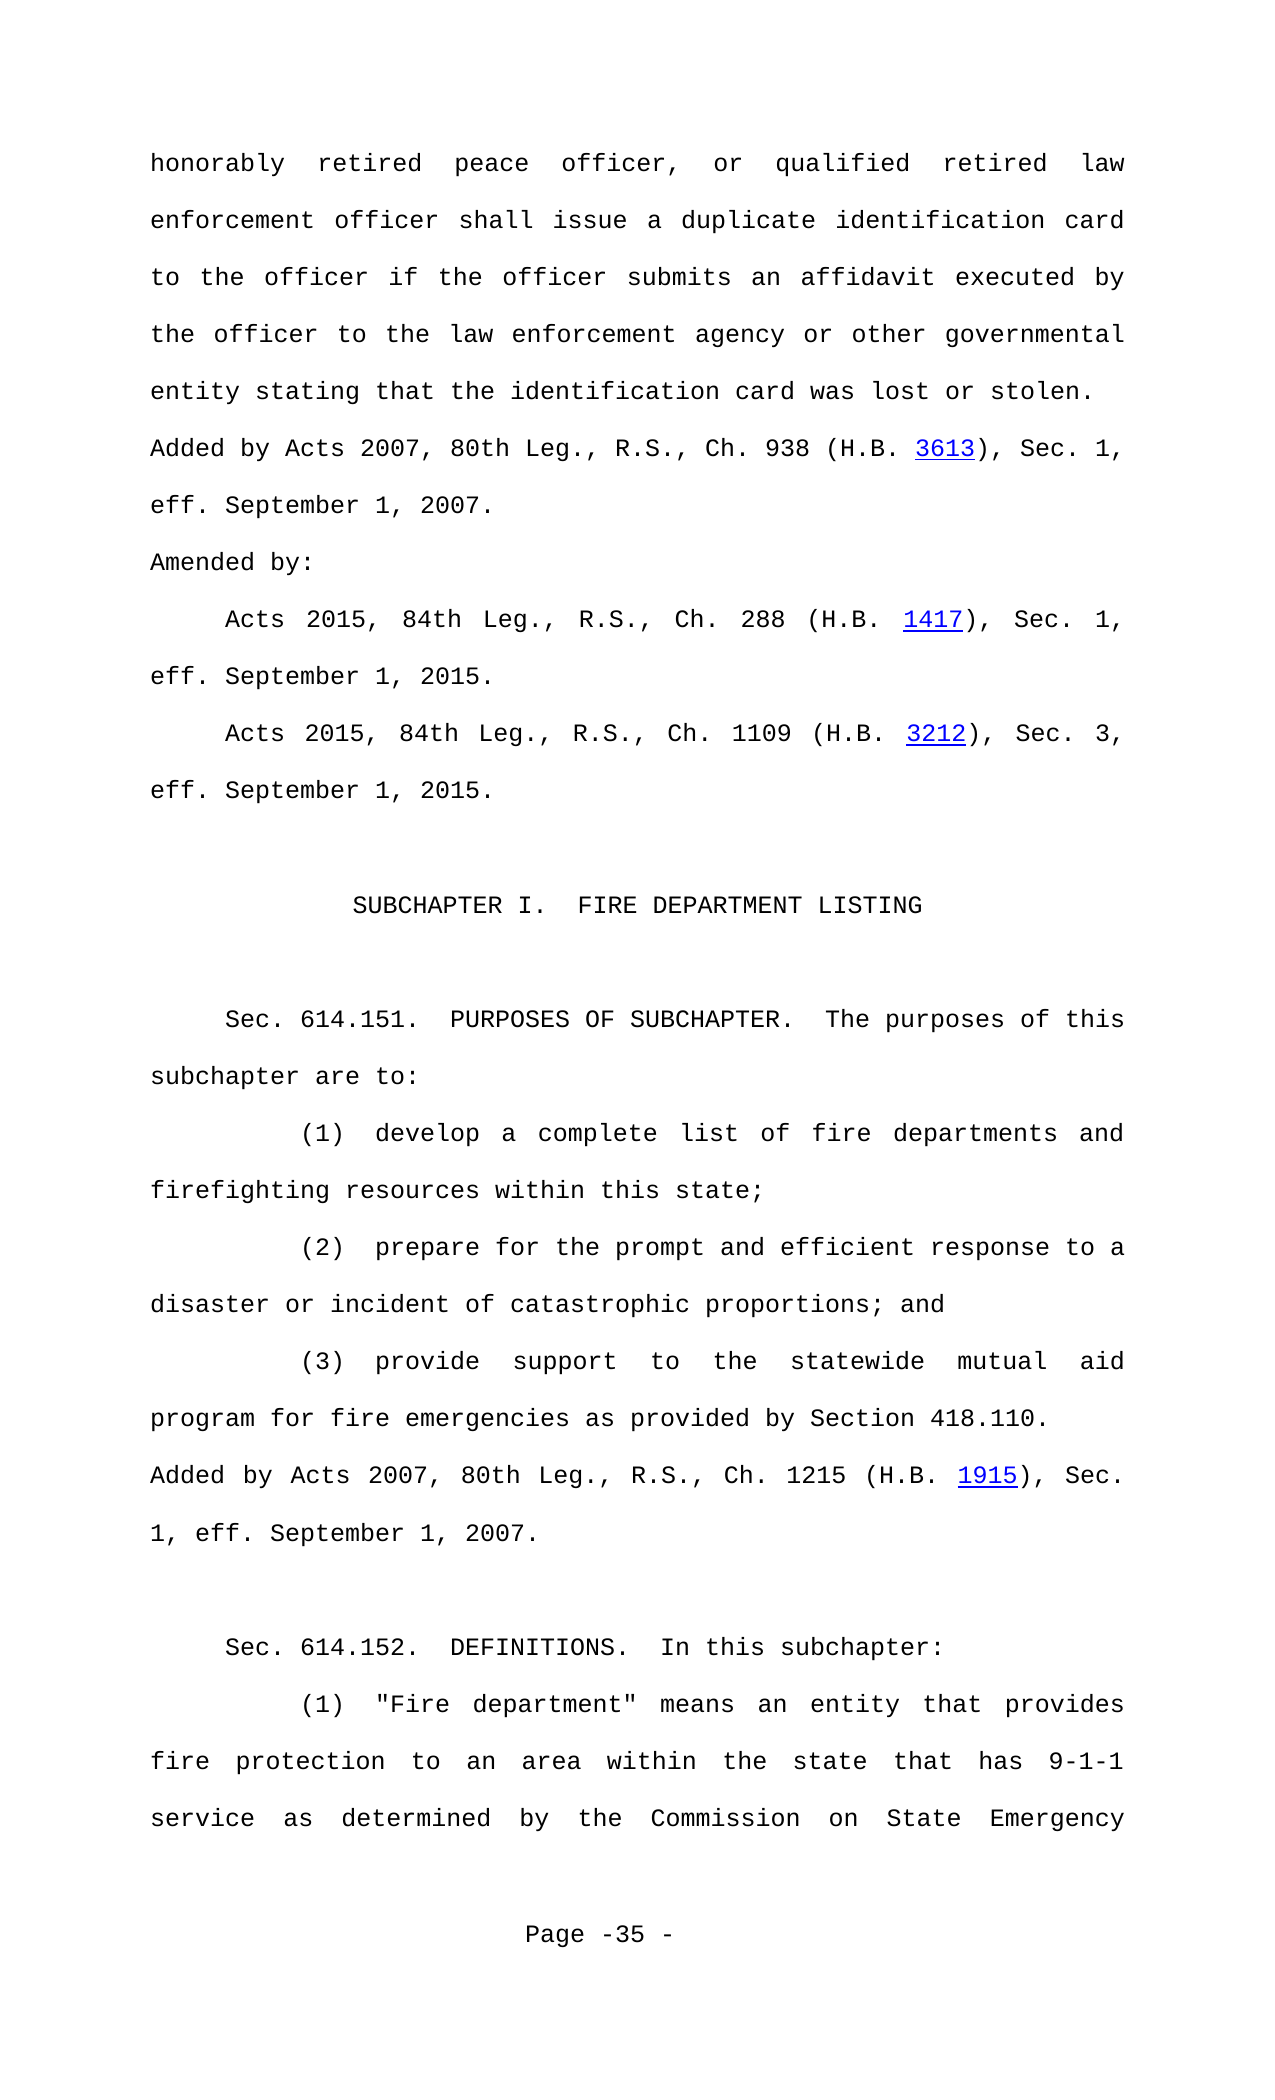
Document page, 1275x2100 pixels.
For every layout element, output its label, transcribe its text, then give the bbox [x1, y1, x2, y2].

text Sec. 614.152. DEFINITIONS. In this subchapter: [150, 1634, 1125, 1663]
text Amended by: [150, 549, 1125, 578]
text SUBCHAPTER I. FIRE DEPARTMENT LISTING [150, 892, 1125, 921]
text Acts 2015, 84th Leg., R.S., Ch. 1109 (H.B. 3212), Sec. 3, eff. September 1, 2015. [150, 721, 1125, 806]
text Sec. 614.151. PURPOSES OF SUBCHAPTER. The purposes of this subchapter are to: [150, 1006, 1125, 1092]
text (2) prepare for the prompt and efficient response to a disaster or incident of catastrophic proportions; and [150, 1234, 1125, 1320]
text Acts 2015, 84th Leg., R.S., Ch. 288 (H.B. 1417), Sec. 1, eff. September 1, 2015. [150, 607, 1125, 692]
text (1) develop a complete list of fire departments and firefighting resources within this state; [150, 1120, 1125, 1206]
text Added by Acts 2007, 80th Leg., R.S., Ch. 1215 (H.B. 1915), Sec. 1, eff. September 1, 2007. [150, 1463, 1125, 1548]
text (3) provide support to the statewide mutual aid program for fire emergencies as provided by Section 418.110. [150, 1349, 1125, 1434]
text Added by Acts 2007, 80th Leg., R.S., Ch. 938 (H.B. 3613), Sec. 1, eff. September 1, 2007. [150, 435, 1125, 521]
